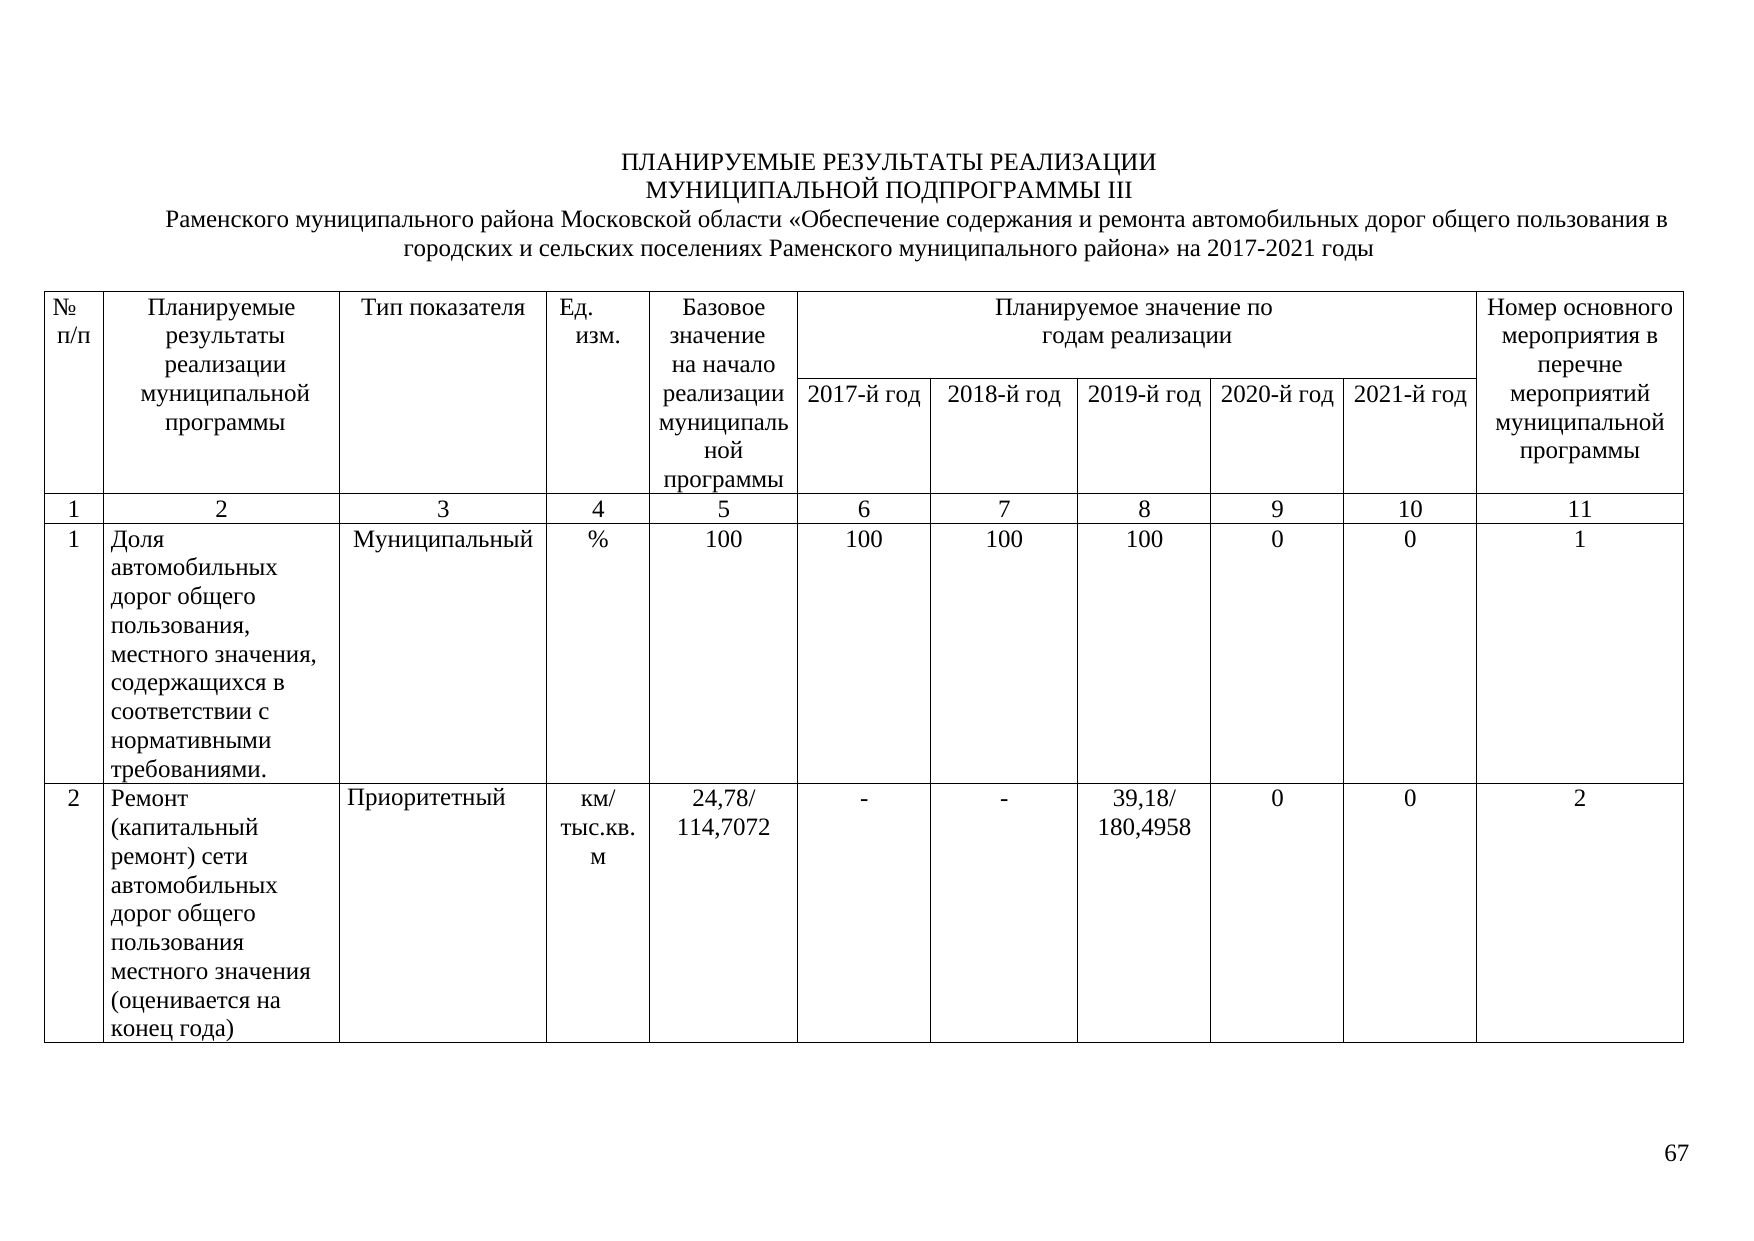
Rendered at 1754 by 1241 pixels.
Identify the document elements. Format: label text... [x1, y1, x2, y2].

table_cell 24,78/ 114,7072 [650, 784, 797, 1042]
table_cell 2017-й год [798, 379, 930, 493]
table_cell - [931, 784, 1077, 1042]
table_cell 6 [798, 494, 930, 523]
table_header Тип показателя [340, 292, 546, 493]
table_cell 100 [931, 524, 1077, 782]
table_cell 0 [1211, 524, 1343, 782]
table_cell 2018-й год [931, 379, 1077, 493]
table_cell 7 [931, 494, 1077, 523]
table_cell 0 [1344, 784, 1476, 1042]
table_cell 100 [798, 524, 930, 782]
table_cell Доля автомобильных дорог общего пользования, местного значения, содержащихся в соответствии с нормативными требованиями. [104, 524, 339, 782]
table_cell 8 [1078, 494, 1210, 523]
table_cell 0 [1211, 784, 1343, 1042]
table_header Базовое значение на начало реализации муниципальной программы [650, 292, 797, 493]
table_cell 2021-й год [1344, 379, 1476, 493]
table_header Планируемые результаты реализации муниципальной программы [104, 292, 339, 493]
table_cell 10 [1344, 494, 1476, 523]
text МУНИЦИПАЛЬНОЙ ПОДПРОГРАММЫ III [89, 176, 1689, 204]
table_cell 39,18/ 180,4958 [1078, 784, 1210, 1042]
table_cell 1 [45, 494, 103, 523]
table_header Планируемое значение по годам реализации [798, 292, 1476, 378]
table_cell 3 [340, 494, 546, 523]
table_cell км/ тыс.кв.м [547, 784, 649, 1042]
table_cell 2 [104, 494, 339, 523]
table_cell 2019-й год [1078, 379, 1210, 493]
table_cell 2020-й год [1211, 379, 1343, 493]
table_cell Муниципальный [340, 524, 546, 782]
table_header № п/п [45, 292, 103, 493]
table_cell 5 [650, 494, 797, 523]
table_cell 9 [1211, 494, 1343, 523]
table_cell 4 [547, 494, 649, 523]
table_cell - [798, 784, 930, 1042]
text ПЛАНИРУЕМЫЕ РЕЗУЛЬТАТЫ РЕАЛИЗАЦИИ [89, 147, 1689, 176]
table_cell % [547, 524, 649, 782]
table_cell 0 [1344, 524, 1476, 782]
table_cell 1 [1477, 524, 1683, 782]
table_cell Ремонт (капитальный ремонт) сети автомобильных дорог общего пользования местного значения (оценивается на конец года) [104, 784, 339, 1042]
table_cell 100 [650, 524, 797, 782]
table_cell 11 [1477, 494, 1683, 523]
table_cell 100 [1078, 524, 1210, 782]
text Раменского муниципального района Московской области «Обеспечение содержания и ремонта автомобильных дорог общего пользования в городских и сельских поселениях Раменского муниципального района» на 2017-2021 годы [89, 204, 1689, 262]
table_cell 1 [45, 524, 103, 782]
table_cell 2 [1477, 784, 1683, 1042]
table_header Номер основного мероприятия в перечне мероприятий муниципальной программы [1477, 292, 1683, 493]
table_header Ед. изм. [547, 292, 649, 493]
table_cell 2 [45, 784, 103, 1042]
table_cell Приоритетный [340, 784, 546, 1042]
